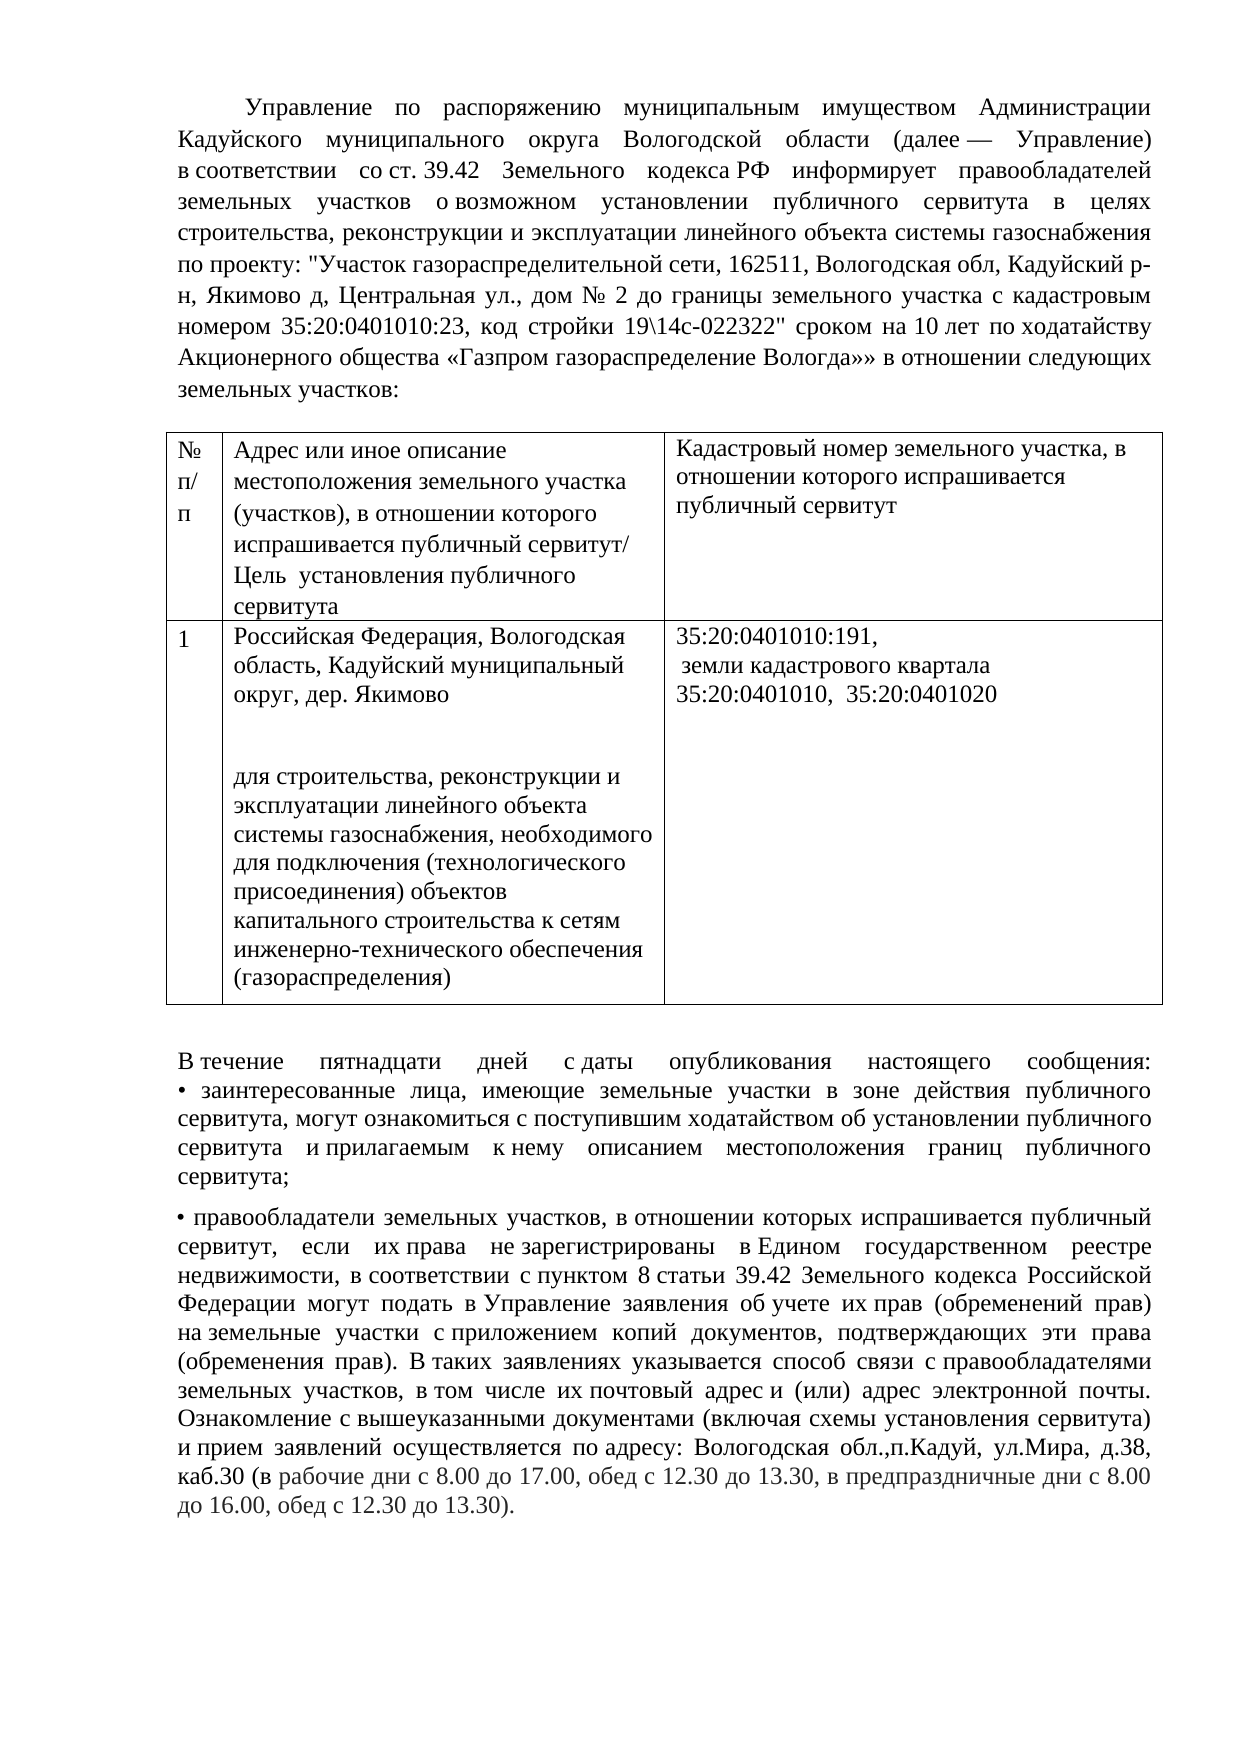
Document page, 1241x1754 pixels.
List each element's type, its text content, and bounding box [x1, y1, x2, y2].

table_header № п/п [167, 433, 222, 620]
table_header Адрес или иное описание местоположения земельного участка (участков), в отношении которого испрашивается публичный сервитут/ Цель установления публичного сервитута [223, 433, 664, 620]
table_cell 1 [167, 621, 222, 1004]
text • правообладатели земельных участков, в отношении которых испрашивается публичный сервитут, если их права не зарегистрированы в Едином государственном реестре недвижимости, в соответствии с пунктом 8 статьи 39.42 Земельного кодекса Российской Федерации могут подать в Управление заявления об учете их прав (обременений прав) на земельные участки с приложением копий документов, подтверждающих эти права (обременения прав). В таких заявлениях указывается способ связи с правообладателями земельных участков, в том числе их почтовый адрес и (или) адрес электронной почты. Ознакомление с вышеуказанными документами (включая схемы установления сервитута) и прием заявлений осуществляется по адресу: Вологодская обл.,п.Кадуй, ул.Мира, д.38, каб.30 (в рабочие дни с 8.00 до 17.00, обед с 12.30 до 13.30, в предпраздничные дни с 8.00 до 16.00, обед с 12.30 до 13.30). [176, 1202, 1152, 1518]
table_header Кадастровый номер земельного участка, в отношении которого испрашивается публичный сервитут [665, 433, 1162, 620]
table_cell 35:20:0401010:191, земли кадастрового квартала 35:20:0401010, 35:20:0401020 [665, 621, 1162, 1004]
text Управление по распоряжению муниципальным имуществом Администрации Кадуйского муниципального округа Вологодской области (далее — Управление) в соответствии со ст. 39.42 Земельного кодекса РФ информирует правообладателей земельных участков о возможном установлении публичного сервитута в целях строительства, реконструкции и эксплуатации линейного объекта системы газоснабжения по проекту: "Участок газораспределительной сети, 162511, Вологодская обл, Кадуйский р-н, Якимово д, Центральная ул., дом № 2 до границы земельного участка с кадастровым номером 35:20:0401010:23, код стройки 19\14с-022322" сроком на 10 лет по ходатайству Акционерного общества «Газпром газораспределение Вологда»» в отношении следующих земельных участков: [177, 90, 1152, 402]
table_cell Российская Федерация, Вологодская область, Кадуйский муниципальный округ, дер. Якимово для строительства, реконструкции и эксплуатации линейного объекта системы газоснабжения, необходимого для подключения (технологического присоединения) объектов капитального строительства к сетям инженерно-технического обеспечения (газораспределения) [223, 621, 664, 1004]
text В течение пятнадцати дней с даты опубликования настоящего сообщения: • заинтересованные лица, имеющие земельные участки в зоне действия публичного сервитута, могут ознакомиться с поступившим ходатайством об установлении публичного сервитута и прилагаемым к нему описанием местоположения границ публичного сервитута; [177, 1046, 1152, 1190]
